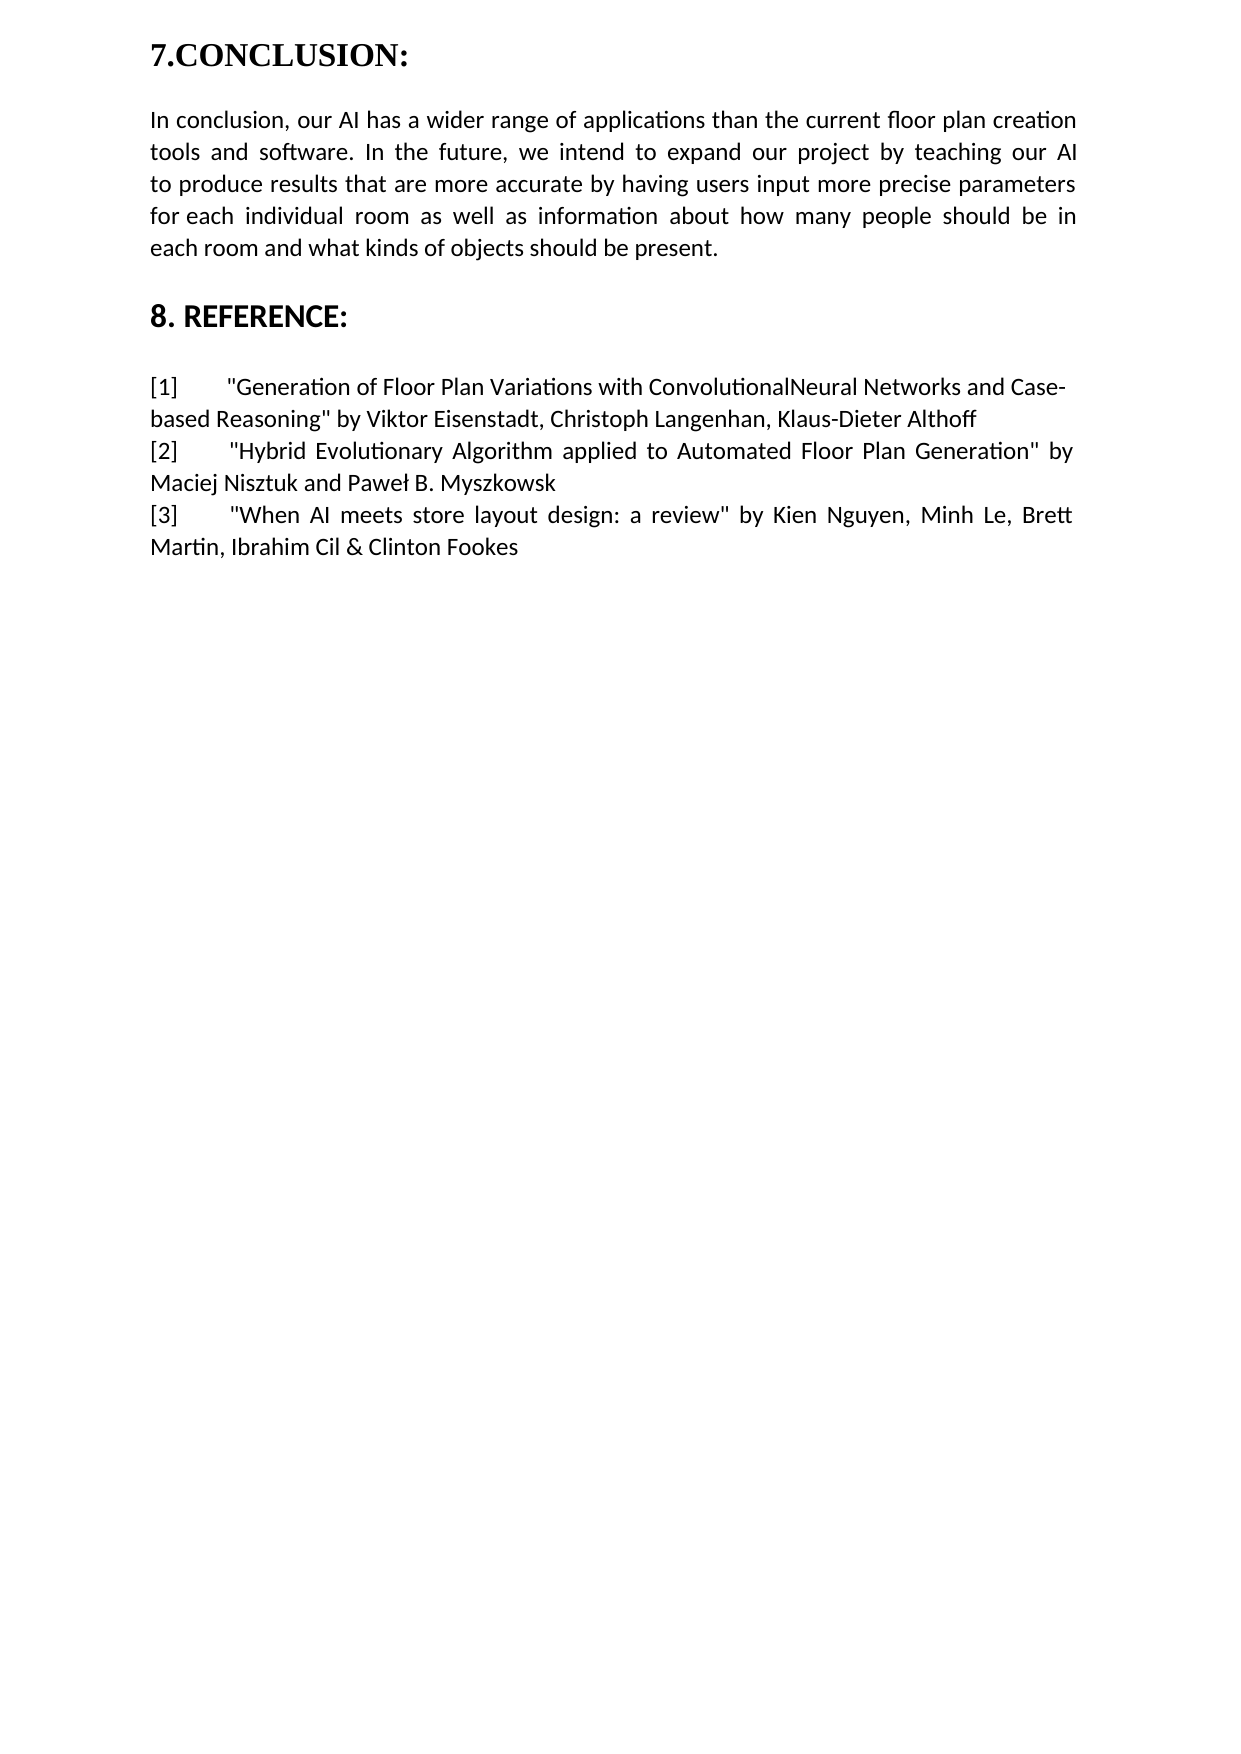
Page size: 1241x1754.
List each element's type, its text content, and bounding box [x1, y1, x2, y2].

text 7.CONCLUSION: [150, 35, 1146, 73]
text In conclusion, our AI has a wider range of applications than the current floor plan creation tools and software. In the future, we intend to expand our project by teaching our AI to produce results that are more accurate by having users input more precise parameters for each individual room as well as information about how many people should be in each room and what kinds of objects should be present. [150, 104, 1078, 263]
list "When AI meets store layout design: a review" by Kien Nguyen, Minh Le, Brett Martin, Ibrahim Cil & Clinton Fookes [150, 499, 1078, 562]
subtitle 8. REFERENCE: [150, 295, 1146, 336]
list "Hybrid Evolutionary Algorithm applied to Automated Floor Plan Generation" by Maciej Nisztuk and Paweł B. Myszkowsk [150, 435, 1078, 498]
list "Generation of Floor Plan Variations with ConvolutionalNeural Networks and Case- based Reasoning" by Viktor Eisenstadt, Christoph Langenhan, Klaus-Dieter Althoff [150, 371, 1077, 434]
